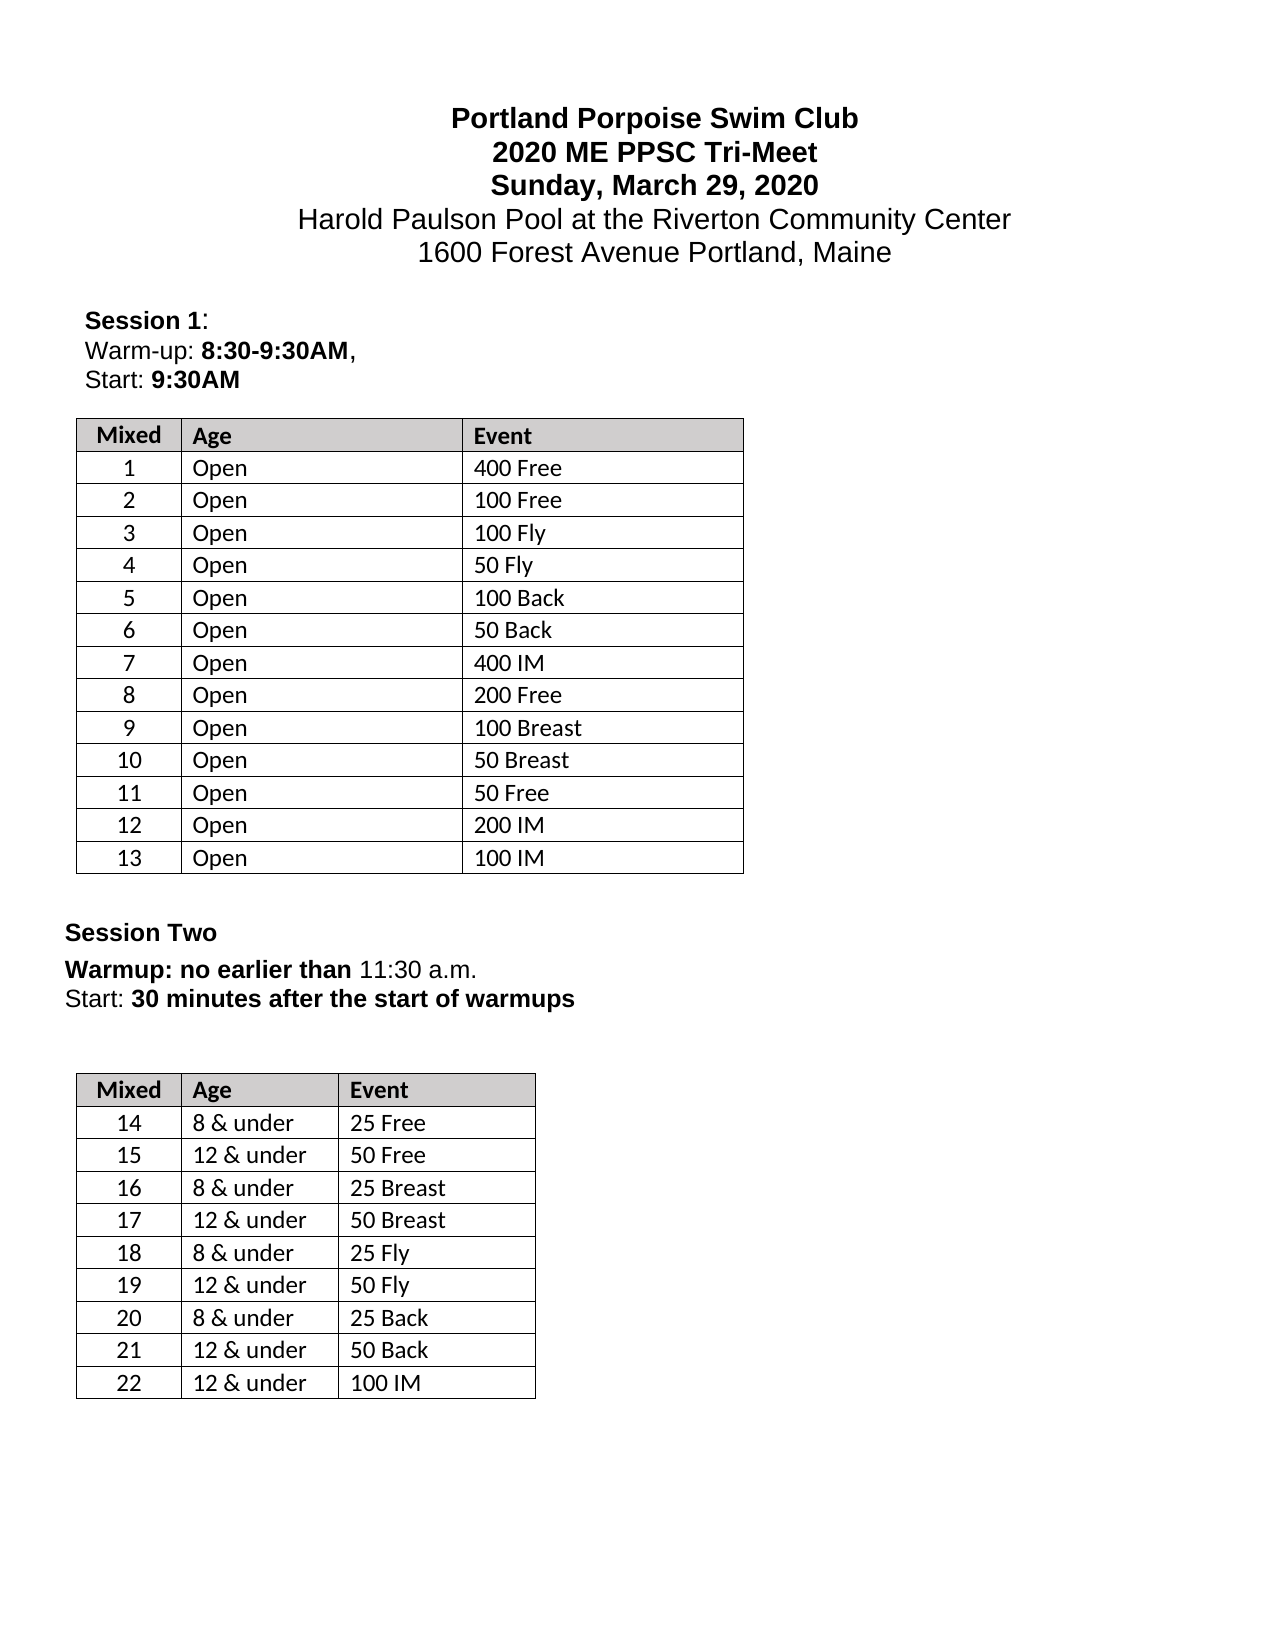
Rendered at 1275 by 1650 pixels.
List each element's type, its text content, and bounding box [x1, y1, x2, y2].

text Start: 9:30AM [84, 365, 1210, 393]
table_cell 8 & under [182, 1107, 338, 1138]
table_cell 50 Fly [463, 549, 743, 581]
subtitle Session Two [64, 918, 1210, 947]
table_cell 4 [77, 549, 181, 581]
table_cell 25 Free [339, 1107, 535, 1138]
text Sunday, March 29, 2020 [269, 168, 1041, 202]
table_cell 16 [77, 1172, 181, 1203]
table_cell 8 & under [182, 1237, 338, 1268]
table_cell Open [182, 777, 462, 808]
table_cell 25 Back [339, 1302, 535, 1333]
table_cell 100 IM [339, 1367, 535, 1398]
table_cell 1 [77, 452, 181, 483]
table_cell Open [182, 744, 462, 776]
table_header Mixed [77, 1074, 181, 1106]
table_cell Open [182, 712, 462, 743]
table_cell 50 Free [463, 777, 743, 808]
table_cell 14 [77, 1107, 181, 1138]
table_cell Open [182, 517, 462, 548]
text Harold Paulson Pool at the Riverton Community Center 1600 Forest Avenue Portland, Maine [269, 202, 1041, 269]
table_cell 12 & under [182, 1334, 338, 1366]
table_cell Open [182, 679, 462, 711]
table_cell 21 [77, 1334, 181, 1366]
table_cell 25 Fly [339, 1237, 535, 1268]
table_cell 17 [77, 1204, 181, 1236]
table_cell Open [182, 842, 462, 873]
table_cell 100 Fly [463, 517, 743, 548]
table_cell 400 Free [463, 452, 743, 483]
table_cell 13 [77, 842, 181, 873]
table_cell 25 Breast [339, 1172, 535, 1203]
table_header Mixed [77, 419, 181, 451]
table_cell 12 & under [182, 1269, 338, 1301]
table_cell 12 & under [182, 1139, 338, 1171]
table_cell Open [182, 484, 462, 516]
table_cell 50 Breast [339, 1204, 535, 1236]
text Warm-up: 8:30-9:30AM, [84, 336, 1210, 365]
text Portland Porpoise Swim Club [269, 101, 1041, 135]
table_cell 5 [77, 582, 181, 613]
table_cell 3 [77, 517, 181, 548]
subtitle Warmup: no earlier than 11:30 a.m. [64, 955, 1210, 984]
table_cell 12 & under [182, 1367, 338, 1398]
table_cell Open [182, 647, 462, 678]
table_cell 200 Free [463, 679, 743, 711]
table_cell Open [182, 809, 462, 841]
table_cell 12 [77, 809, 181, 841]
table_cell 10 [77, 744, 181, 776]
text 2020 ME PPSC Tri-Meet [269, 135, 1041, 168]
table_cell 100 IM [463, 842, 743, 873]
table_cell 400 IM [463, 647, 743, 678]
table_cell 50 Fly [339, 1269, 535, 1301]
table_cell 20 [77, 1302, 181, 1333]
table_header Age [182, 1074, 338, 1106]
table_cell 2 [77, 484, 181, 516]
table_cell 100 Back [463, 582, 743, 613]
table_cell Open [182, 614, 462, 646]
table_cell 11 [77, 777, 181, 808]
table_cell 8 & under [182, 1302, 338, 1333]
table_cell 15 [77, 1139, 181, 1171]
table_header Event [463, 419, 743, 451]
table_cell 50 Breast [463, 744, 743, 776]
table_cell 6 [77, 614, 181, 646]
subtitle Session 1: [84, 303, 1210, 336]
table_cell 50 Back [339, 1334, 535, 1366]
table_cell 8 [77, 679, 181, 711]
table_cell 8 & under [182, 1172, 338, 1203]
subtitle Start: 30 minutes after the start of warmups [64, 984, 1210, 1013]
table_cell 12 & under [182, 1204, 338, 1236]
table_cell 50 Back [463, 614, 743, 646]
table_cell 50 Free [339, 1139, 535, 1171]
table_cell 9 [77, 712, 181, 743]
table_cell 200 IM [463, 809, 743, 841]
table_cell Open [182, 582, 462, 613]
table_cell 100 Breast [463, 712, 743, 743]
table_cell Open [182, 452, 462, 483]
table_cell 19 [77, 1269, 181, 1301]
table_cell 18 [77, 1237, 181, 1268]
table_cell 7 [77, 647, 181, 678]
table_cell Open [182, 549, 462, 581]
table_cell 22 [77, 1367, 181, 1398]
table_cell 100 Free [463, 484, 743, 516]
table_header Event [339, 1074, 535, 1106]
table_header Age [182, 419, 462, 451]
